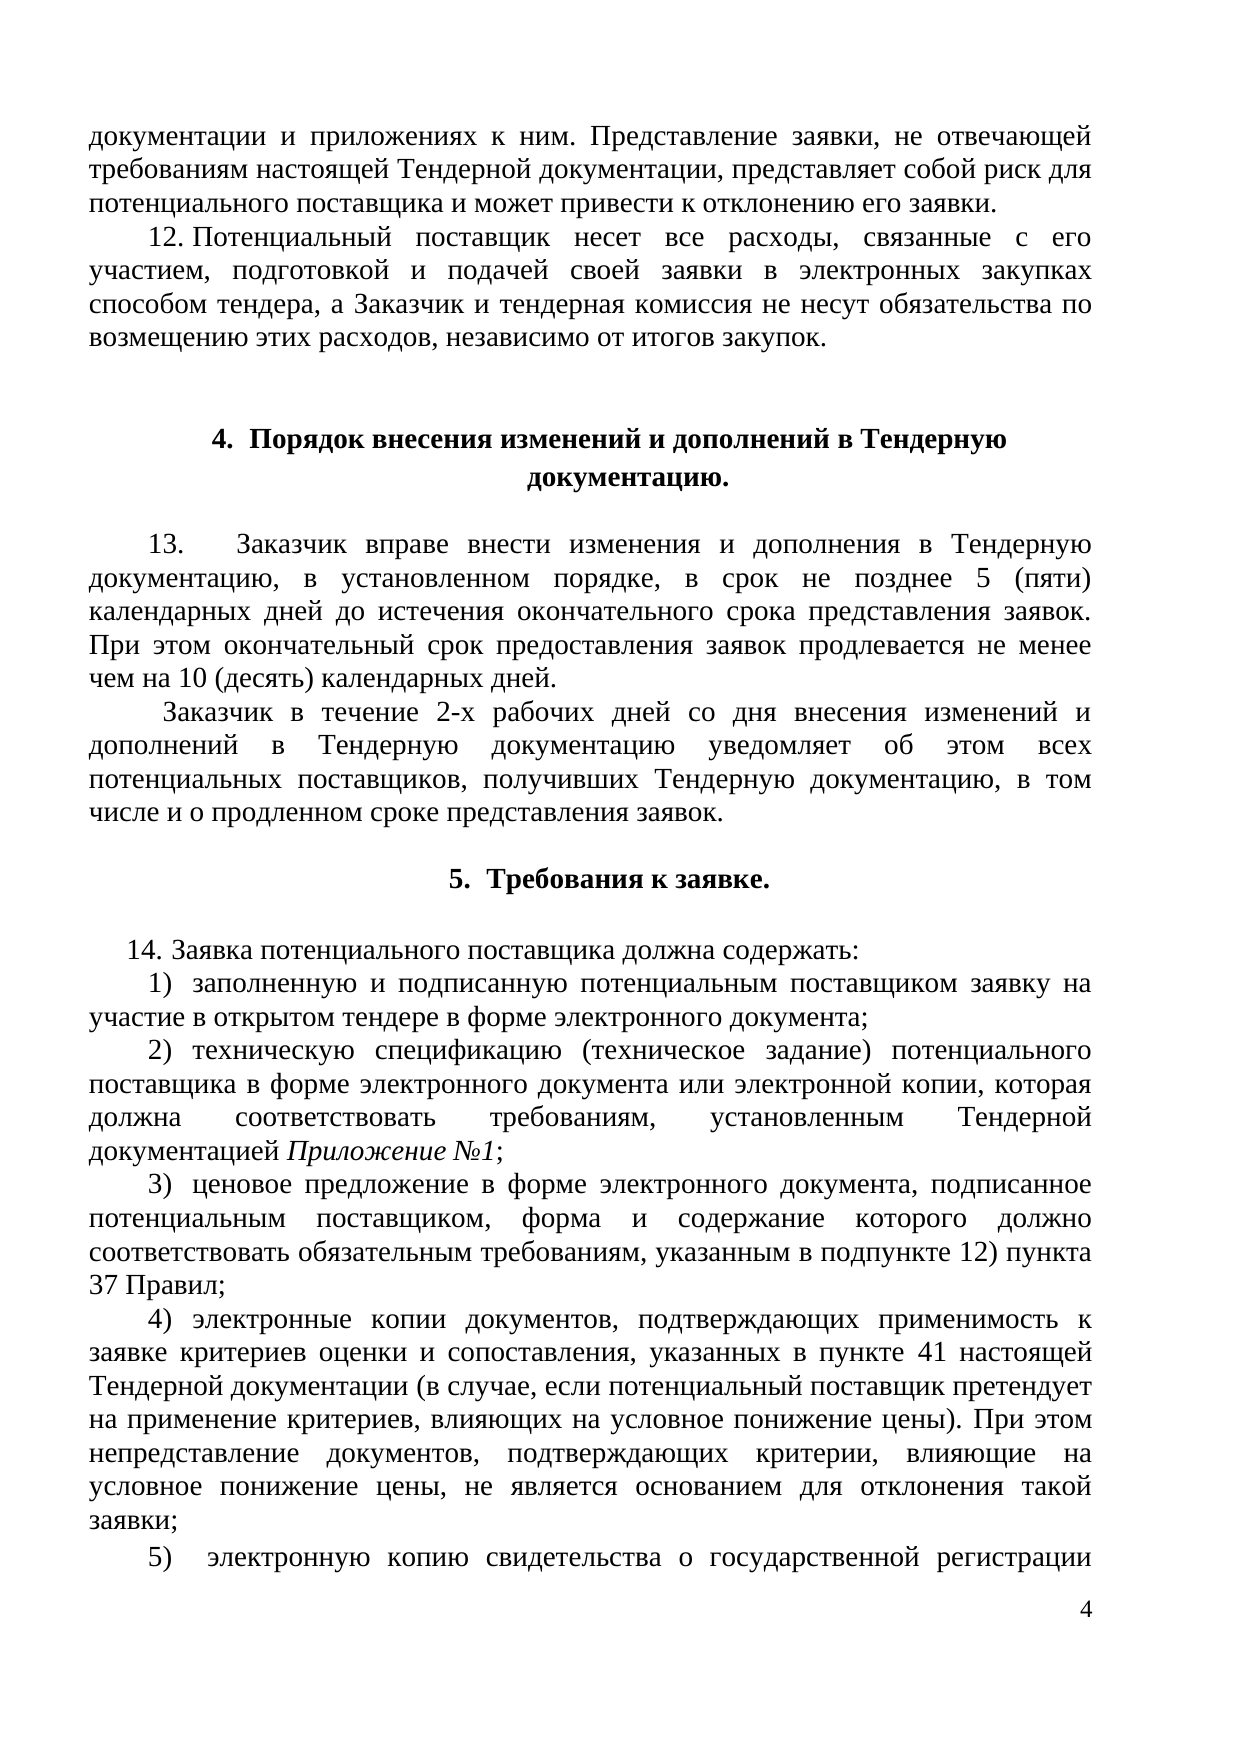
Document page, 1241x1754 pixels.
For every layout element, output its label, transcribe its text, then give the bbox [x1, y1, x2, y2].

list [89, 1536, 1092, 1573]
list Заказчик вправе внести изменения и дополнения в Тендерную документацию, в установленном порядке, в срок не позднее 5 (пяти) календарных дней до истечения окончательного срока представления заявок. При этом окончательный срок предоставления заявок продлевается не менее чем на 10 (десять) календарных дней. [89, 526, 1092, 694]
list заполненную и подписанную потенциальным поставщиком заявку на участие в открытом тендере в форме электронного документа; [89, 965, 1092, 1032]
text Заказчик в течение 2-х рабочих дней со дня внесения изменений и дополнений в Тендерную документацию уведомляет об этом всех потенциальных поставщиков, получивших Тендерную документацию, в том числе и о продленном сроке представления заявок. [89, 694, 1092, 828]
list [89, 118, 1092, 219]
list техническую спецификацию (техническое задание) потенциального поставщика в форме электронного документа или электронной копии, которая должна соответствовать требованиям, установленным Тендерной документацией Приложение №1; [89, 1032, 1092, 1167]
list Порядок внесения изменений и дополнений в Тендерную документацию. [126, 418, 1092, 493]
list Требования к заявке. [126, 857, 1092, 894]
list Потенциальный поставщик несет все расходы, связанные с его участием, подготовкой и подачей своей заявки в электронных закупках способом тендера, а Заказчик и тендерная комиссия не несут обязательства по возмещению этих расходов, независимо от итогов закупок. [89, 219, 1092, 353]
list Заявка потенциального поставщика должна содержать: [126, 928, 1092, 965]
list электронные копии документов, подтверждающих применимость к заявке критериев оценки и сопоставления, указанных в пункте 41 настоящей Тендерной документации (в случае, если потенциальный поставщик претендует на применение критериев, влияющих на условное понижение цены). При этом непредставление документов, подтверждающих критерии, влияющие на условное понижение цены, не является основанием для отклонения такой заявки; [89, 1301, 1092, 1536]
list ценовое предложение в форме электронного документа, подписанное потенциальным поставщиком, форма и содержание которого должно соответствовать обязательным требованиям, указанным в подпункте 12) пункта 37 Правил; [89, 1167, 1092, 1301]
